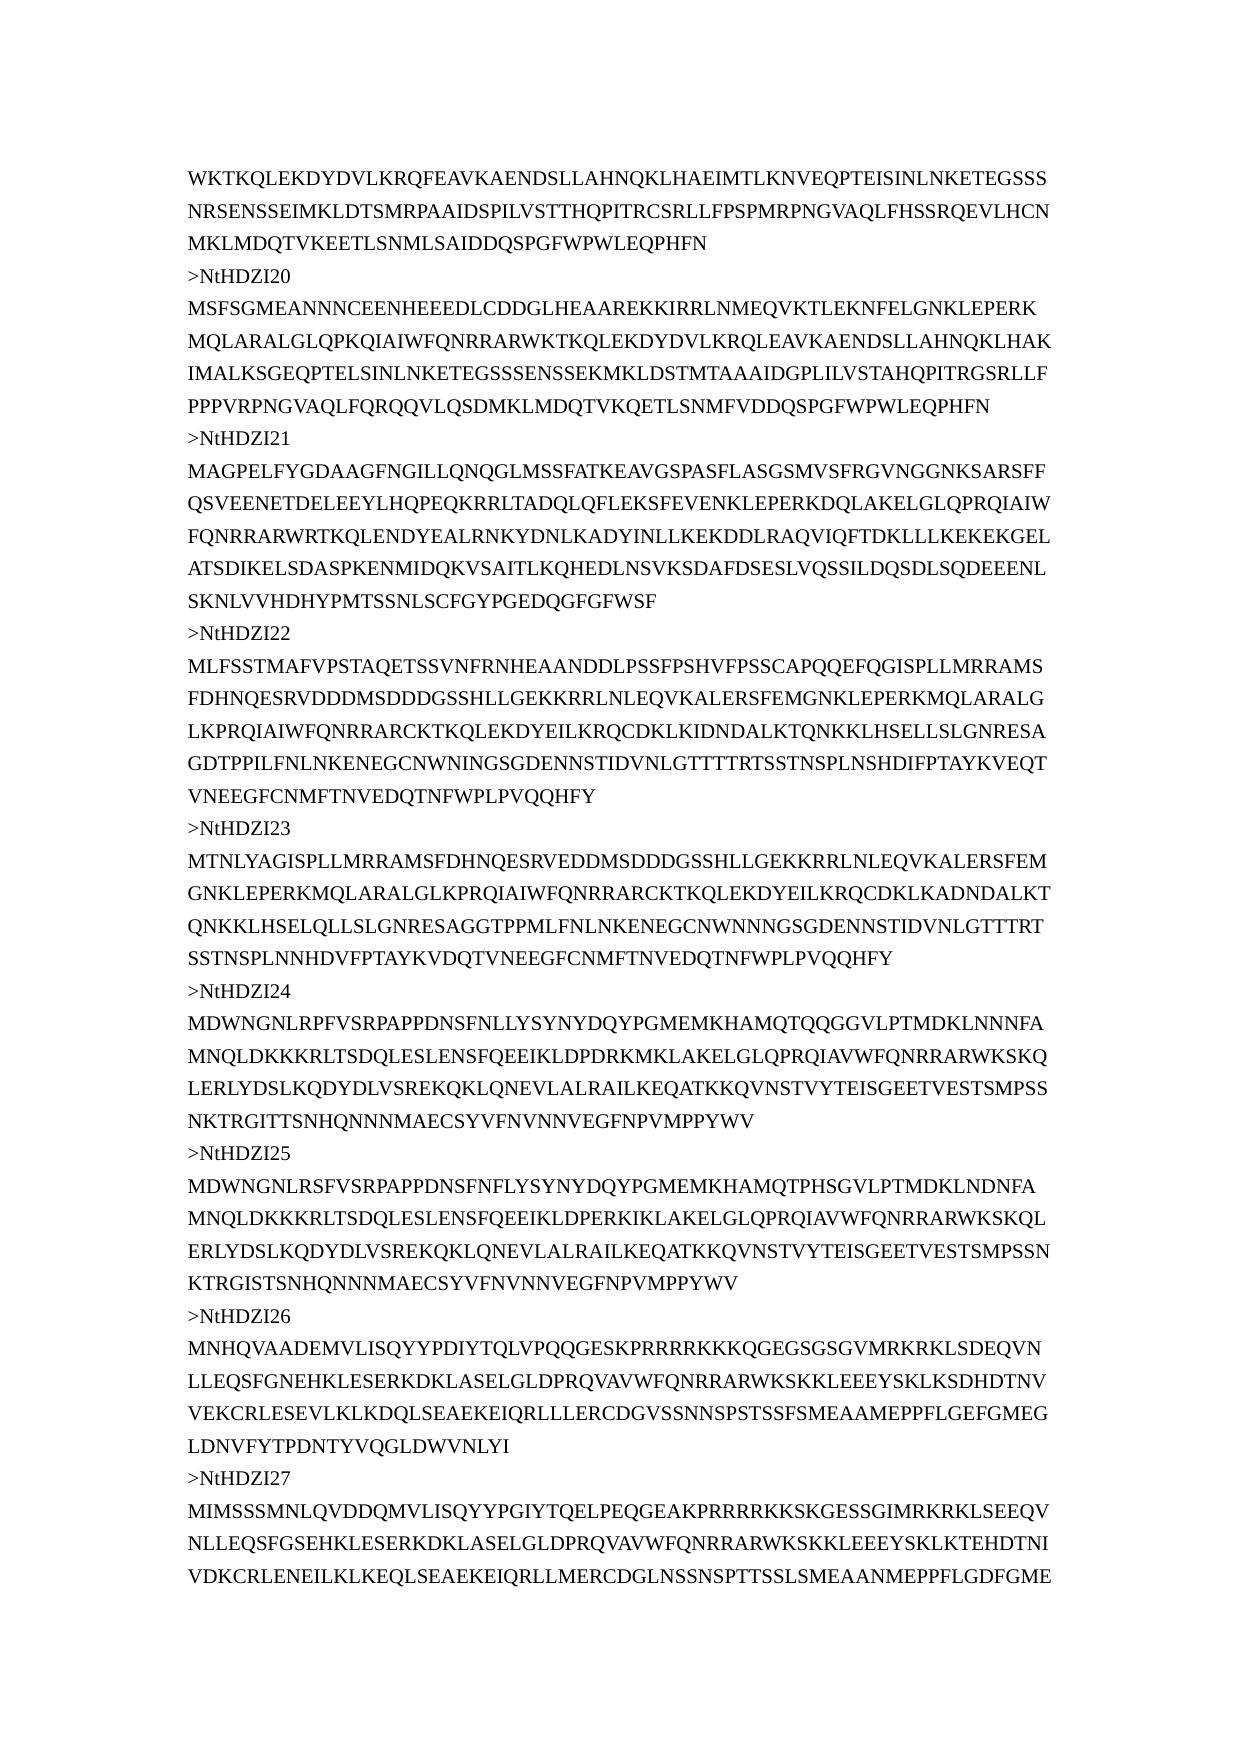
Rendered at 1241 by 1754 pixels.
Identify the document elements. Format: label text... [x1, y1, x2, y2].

text >NtHDZI27 [187, 1462, 1053, 1494]
text >NtHDZI20 [187, 259, 1053, 292]
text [187, 1494, 1053, 1592]
text MLFSSTMAFVPSTAQETSSVNFRNHEAANDDLPSSFPSHVFPSSCAPQQEFQGISPLLMRRAMSFDHNQESRVDDDMSDDDGSSHLLGEKKRRLNLEQVKALERSFEMGNKLEPERKMQLARALGLKPRQIAIWFQNRRARCKTKQLEKDYEILKRQCDKLKIDNDALKTQNKKLHSELLSLGNRESAGDTPPILFNLNKENEGCNWNINGSGDENNSTIDVNLGTTTTRTSSTNSPLNSHDIFPTAYKVEQTVNEEGFCNMFTNVEDQTNFWPLPVQQHFY [187, 649, 1053, 812]
text MNHQVAADEMVLISQYYPDIYTQLVPQQGESKPRRRRKKKQGEGSGSGVMRKRKLSDEQVNLLEQSFGNEHKLESERKDKLASELGLDPRQVAVWFQNRRARWKSKKLEEEYSKLKSDHDTNVVEKCRLESEVLKLKDQLSEAEKEIQRLLLERCDGVSSNNSPSTSSFSMEAAMEPPFLGEFGMEGLDNVFYTPDNTYVQGLDWVNLYI [187, 1332, 1053, 1462]
text MDWNGNLRPFVSRPAPPDNSFNLLYSYNYDQYPGMEMKHAMQTQQGGVLPTMDKLNNNFAMNQLDKKKRLTSDQLESLENSFQEEIKLDPDRKMKLAKELGLQPRQIAVWFQNRRARWKSKQLERLYDSLKQDYDLVSREKQKLQNEVLALRAILKEQATKKQVNSTVYTEISGEETVESTSMPSSNKTRGITTSNHQNNNMAECSYVFNVNNVEGFNPVMPPYWV [187, 1007, 1053, 1137]
text MTNLYAGISPLLMRRAMSFDHNQESRVEDDMSDDDGSSHLLGEKKRRLNLEQVKALERSFEMGNKLEPERKMQLARALGLKPRQIAIWFQNRRARCKTKQLEKDYEILKRQCDKLKADNDALKTQNKKLHSELQLLSLGNRESAGGTPPMLFNLNKENEGCNWNNNGSGDENNSTIDVNLGTTTRTSSTNSPLNNHDVFPTAYKVDQTVNEEGFCNMFTNVEDQTNFWPLPVQQHFY [187, 844, 1053, 974]
text >NtHDZI21 [187, 422, 1053, 454]
text MDWNGNLRSFVSRPAPPDNSFNFLYSYNYDQYPGMEMKHAMQTPHSGVLPTMDKLNDNFAMNQLDKKKRLTSDQLESLENSFQEEIKLDPERKIKLAKELGLQPRQIAVWFQNRRARWKSKQLERLYDSLKQDYDLVSREKQKLQNEVLALRAILKEQATKKQVNSTVYTEISGEETVESTSMPSSNKTRGISTSNHQNNNMAECSYVFNVNNVEGFNPVMPPYWV [187, 1169, 1053, 1299]
text >NtHDZI26 [187, 1299, 1053, 1332]
text MSFSGMEANNNCEENHEEEDLCDDGLHEAAREKKIRRLNMEQVKTLEKNFELGNKLEPERKMQLARALGLQPKQIAIWFQNRRARWKTKQLEKDYDVLKRQLEAVKAENDSLLAHNQKLHAKIMALKSGEQPTELSINLNKETEGSSSENSSEKMKLDSTMTAAAIDGPLILVSTAHQPITRGSRLLFPPPVRPNGVAQLFQRQQVLQSDMKLMDQTVKQETLSNMFVDDQSPGFWPWLEQPHFN [187, 292, 1053, 422]
text >NtHDZI22 [187, 617, 1053, 649]
text MAGPELFYGDAAGFNGILLQNQGLMSSFATKEAVGSPASFLASGSMVSFRGVNGGNKSARSFFQSVEENETDELEEYLHQPEQKRRLTADQLQFLEKSFEVENKLEPERKDQLAKELGLQPRQIAIWFQNRRARWRTKQLENDYEALRNKYDNLKADYINLLKEKDDLRAQVIQFTDKLLLKEKEKGELATSDIKELSDASPKENMIDQKVSAITLKQHEDLNSVKSDAFDSESLVQSSILDQSDLSQDEEENLSKNLVVHDHYPMTSSNLSCFGYPGEDQGFGFWSF [187, 454, 1053, 617]
text >NtHDZI23 [187, 812, 1053, 844]
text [187, 162, 1053, 259]
text >NtHDZI24 [187, 974, 1053, 1007]
text >NtHDZI25 [187, 1137, 1053, 1169]
